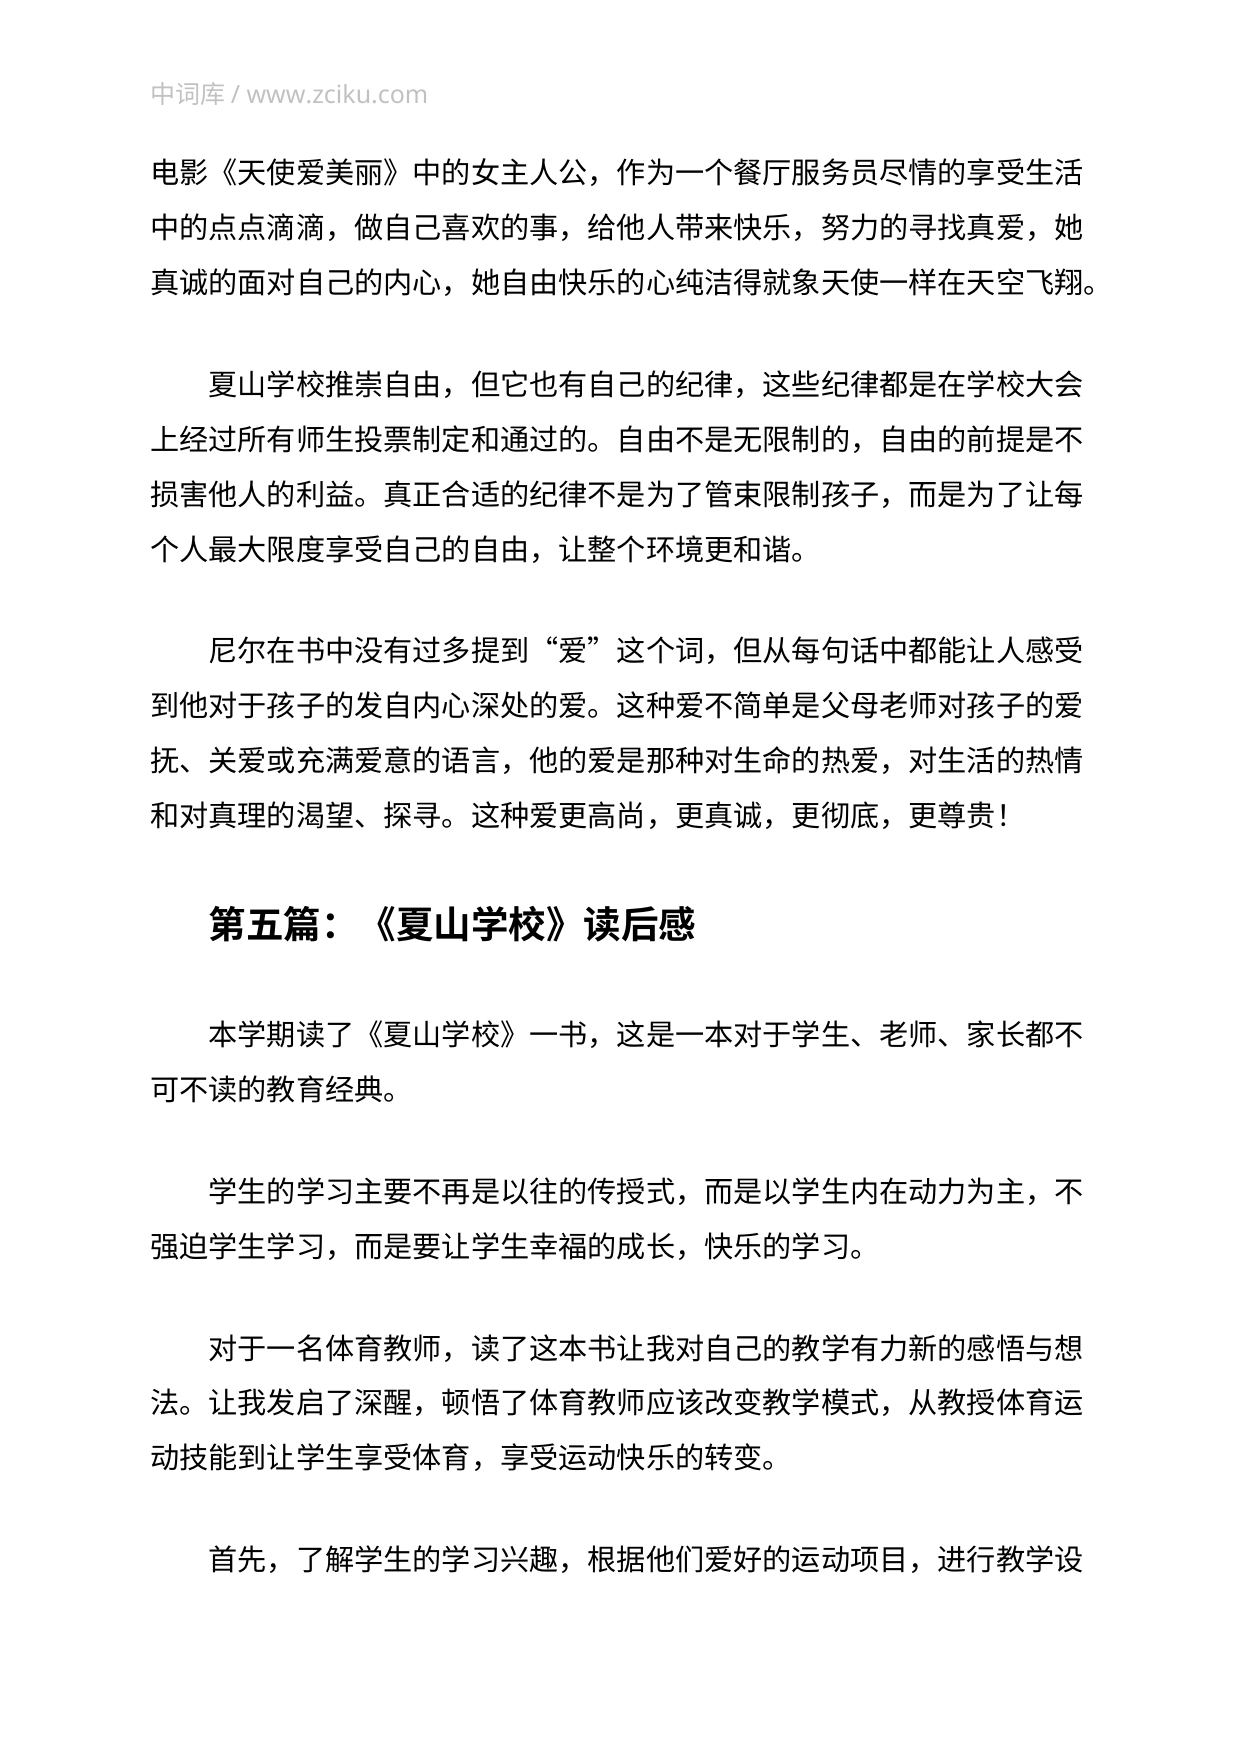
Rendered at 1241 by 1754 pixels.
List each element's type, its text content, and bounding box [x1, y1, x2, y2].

text 夏山学校推崇自由，但它也有自己的纪律，这些纪律都是在学校大会上经过所有师生投票制定和通过的。自由不是无限制的，自由的前提是不损害他人的利益。真正合适的纪律不是为了管束限制孩子，而是为了让每个人最大限度享受自己的自由，让整个环境更和谐。 [150, 362, 1090, 568]
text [150, 150, 1090, 302]
text 学生的学习主要不再是以往的传授式，而是以学生内在动力为主，不强迫学生学习，而是要让学生幸福的成长，快乐的学习。 [150, 1168, 1090, 1266]
text 第五篇：《夏山学校》读后感 [150, 894, 1090, 949]
text 对于一名体育教师，读了这本书让我对自己的教学有力新的感悟与想法。让我发启了深醒，顿悟了体育教师应该改变教学模式，从教授体育运动技能到让学生享受体育，享受运动快乐的转变。 [150, 1325, 1090, 1477]
text 本学期读了《夏山学校》一书，这是一本对于学生、老师、家长都不可不读的教育经典。 [150, 1012, 1090, 1109]
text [150, 1537, 1090, 1579]
text 尼尔在书中没有过多提到“爱”这个词，但从每句话中都能让人感受到他对于孩子的发自内心深处的爱。这种爱不简单是父母老师对孩子的爱抚、关爱或充满爱意的语言，他的爱是那种对生命的热爱，对生活的热情和对真理的渴望、探寻。这种爱更高尚，更真诚，更彻底，更尊贵！ [150, 628, 1090, 835]
